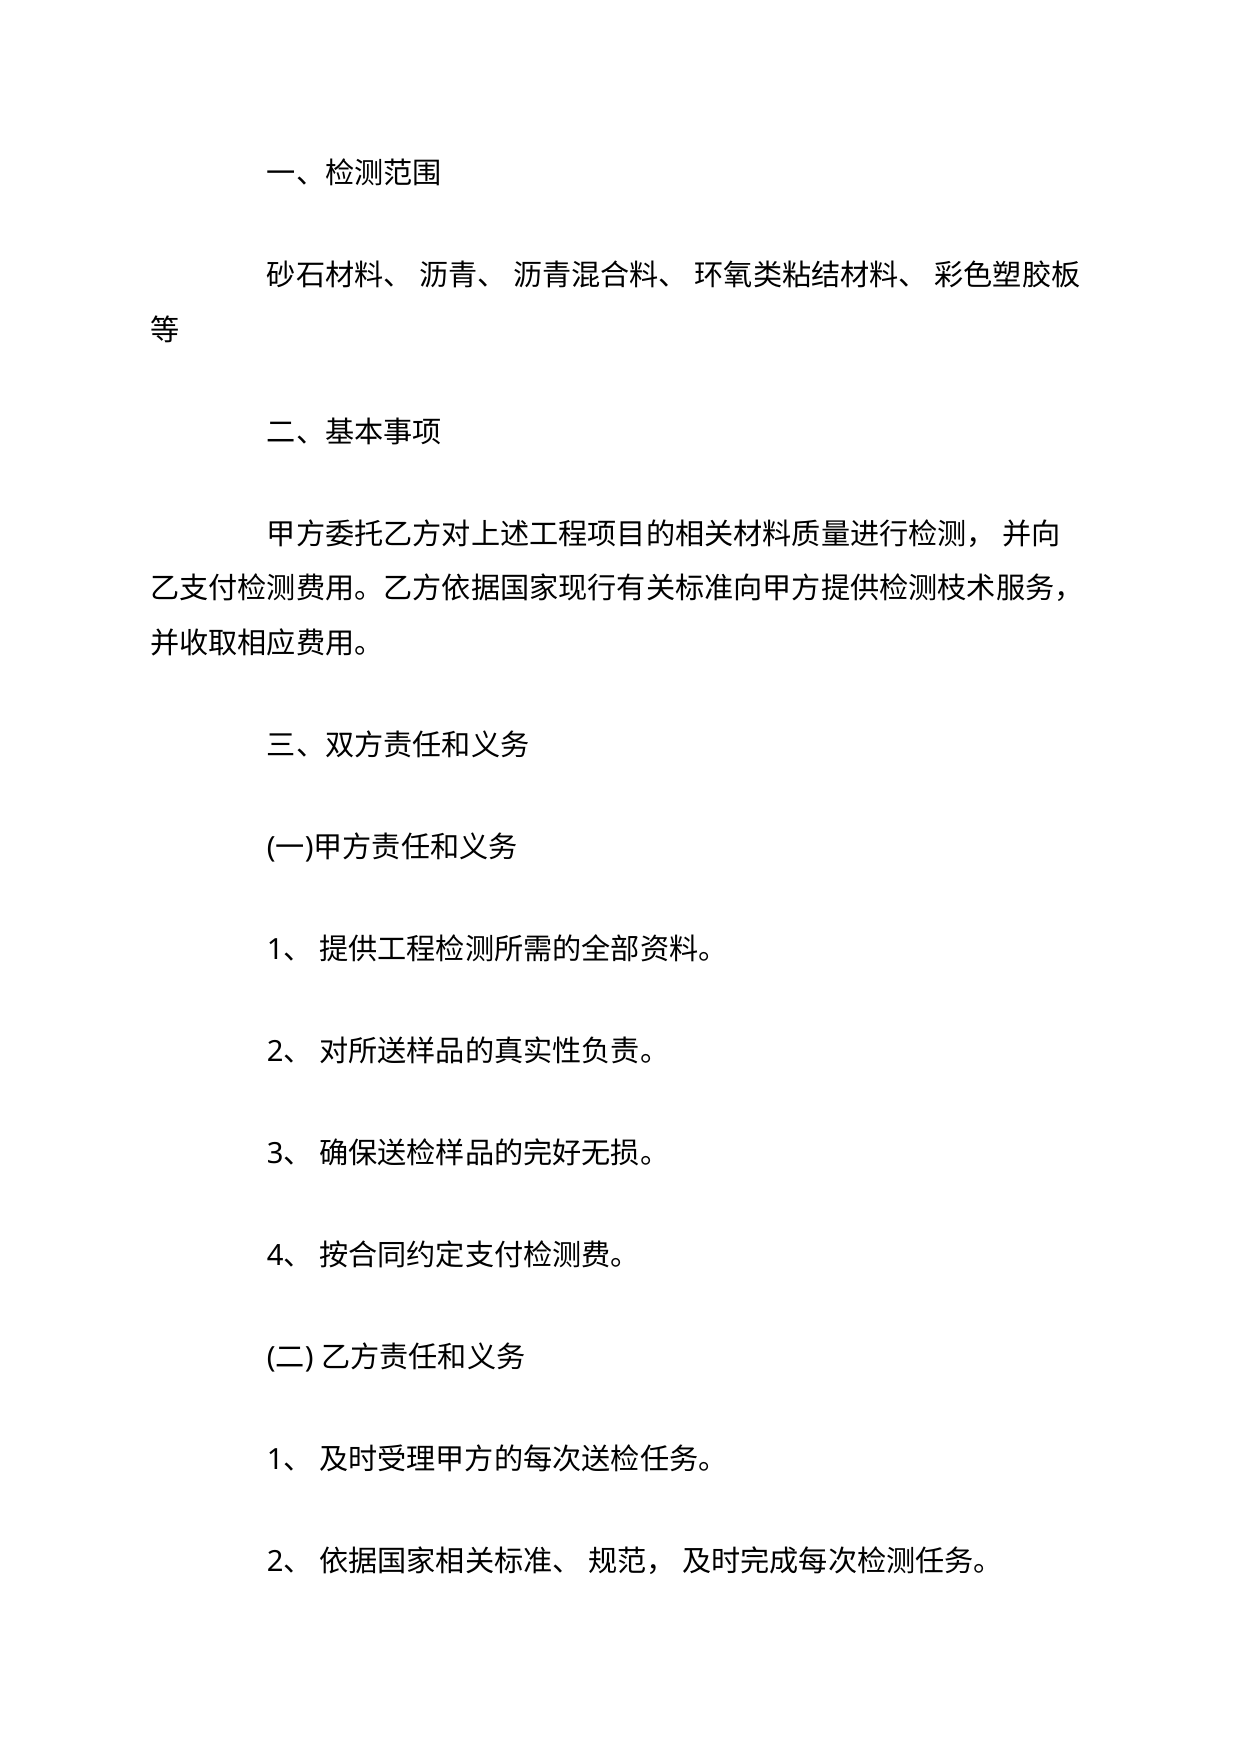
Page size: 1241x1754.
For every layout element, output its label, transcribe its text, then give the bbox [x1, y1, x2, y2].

text 2、 对所送样品的真实性负责。 [150, 1027, 1090, 1070]
text (二) 乙方责任和义务 [150, 1333, 1090, 1376]
text 3、 确保送检样品的完好无损。 [150, 1129, 1090, 1172]
text 1、 及时受理甲方的每次送检任务。 [150, 1435, 1090, 1478]
text (一)甲方责任和义务 [150, 823, 1090, 866]
text 三、双方责任和义务 [150, 722, 1090, 764]
text 4、 按合同约定支付检测费。 [150, 1231, 1090, 1274]
text 一、检测范围 [150, 150, 1090, 192]
text 甲方委托乙方对上述工程项目的相关材料质量进行检测， 并向 乙支付检测费用。乙方依据国家现行有关标准向甲方提供检测枝术服务， 并收取相应费用。 [150, 510, 1090, 662]
text 1、 提供工程检测所需的全部资料。 [150, 926, 1090, 968]
text 2、 依据国家相关标准、 规范， 及时完成每次检测任务。 [150, 1537, 1090, 1580]
text 二、基本事项 [150, 408, 1090, 451]
text 砂石材料、 沥青、 沥青混合料、 环氧类粘结材料、 彩色塑胶板等 [150, 252, 1090, 349]
